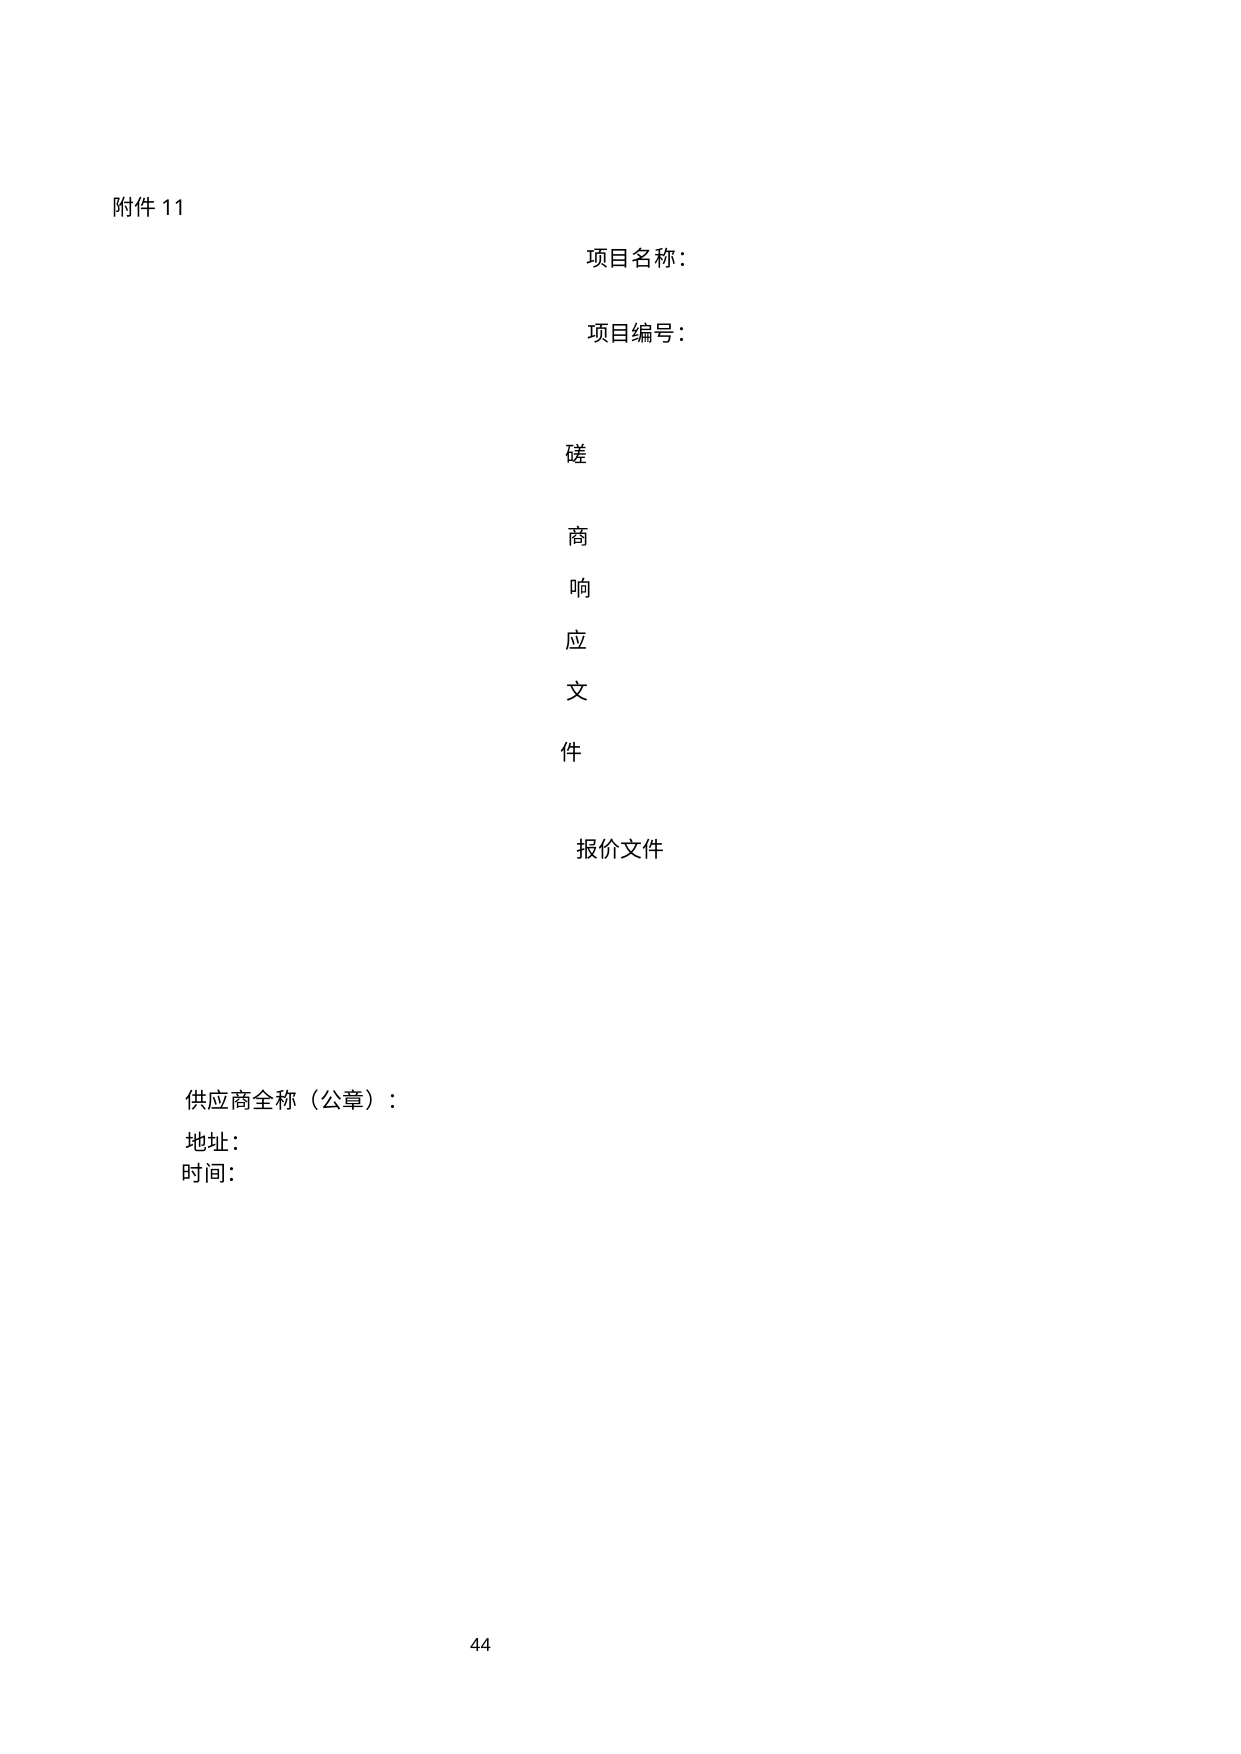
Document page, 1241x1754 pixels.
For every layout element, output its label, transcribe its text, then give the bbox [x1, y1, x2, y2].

text 件 [560, 737, 1128, 766]
text 文 [566, 676, 1128, 706]
text 商 [567, 521, 1128, 550]
text 项目编号： [157, 316, 1128, 348]
text 响 [569, 573, 1128, 603]
text 应 [566, 624, 1128, 654]
text 时间： [112, 1156, 1128, 1188]
text 项目名称： [157, 241, 1128, 272]
text 供应商全称（公章）： [185, 1085, 1128, 1114]
text 报价文件 [112, 832, 1128, 864]
text 地址： [185, 1127, 1128, 1156]
text 附件 11 [112, 192, 1128, 221]
text 磋 [565, 408, 1128, 521]
